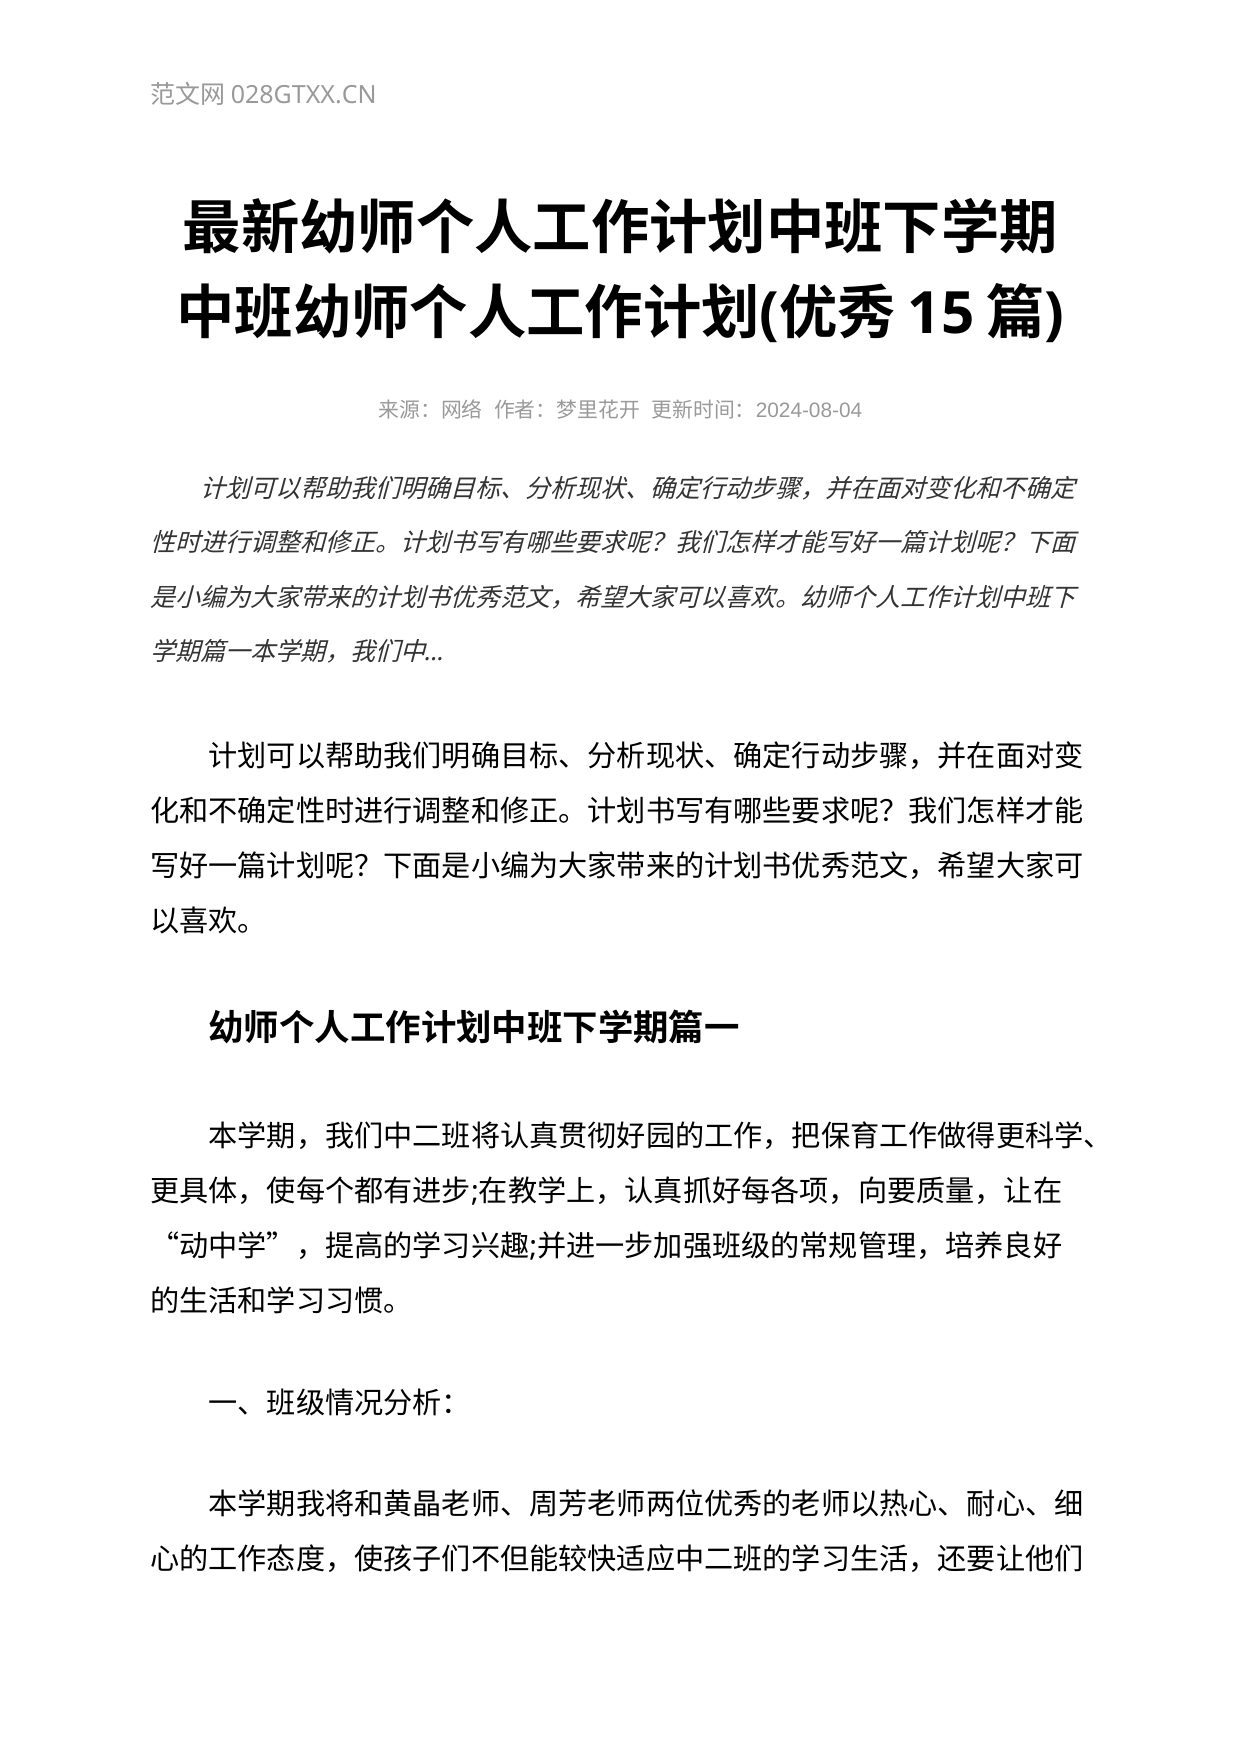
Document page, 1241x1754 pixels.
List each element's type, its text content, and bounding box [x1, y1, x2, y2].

text 来源：网络 作者：梦里花开 更新时间：2024-08-04 [150, 397, 1090, 421]
text 幼师个人工作计划中班下学期篇一 [150, 999, 1090, 1050]
text 本学期，我们中二班将认真贯彻好园的工作，把保育工作做得更科学、更具体，使每个都有进步;在教学上，认真抓好每各项，向要质量，让在“动中学”，提高的学习兴趣;并进一步加强班级的常规管理，培养良好的生活和学习习惯。 [150, 1112, 1090, 1320]
text 计划可以帮助我们明确目标、分析现状、确定行动步骤，并在面对变化和不确定性时进行调整和修正。计划书写有哪些要求呢？我们怎样才能写好一篇计划呢？下面是小编为大家带来的计划书优秀范文，希望大家可以喜欢。 [150, 733, 1090, 939]
text 一、班级情况分析： [150, 1379, 1090, 1421]
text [150, 1481, 1090, 1578]
text 计划可以帮助我们明确目标、分析现状、确定行动步骤，并在面对变化和不确定性时进行调整和修正。计划书写有哪些要求呢？我们怎样才能写好一篇计划呢？下面是小编为大家带来的计划书优秀范文，希望大家可以喜欢。幼师个人工作计划中班下学期篇一本学期，我们中... [150, 468, 1090, 668]
subtitle 最新幼师个人工作计划中班下学期 中班幼师个人工作计划(优秀15篇) [150, 181, 1090, 351]
